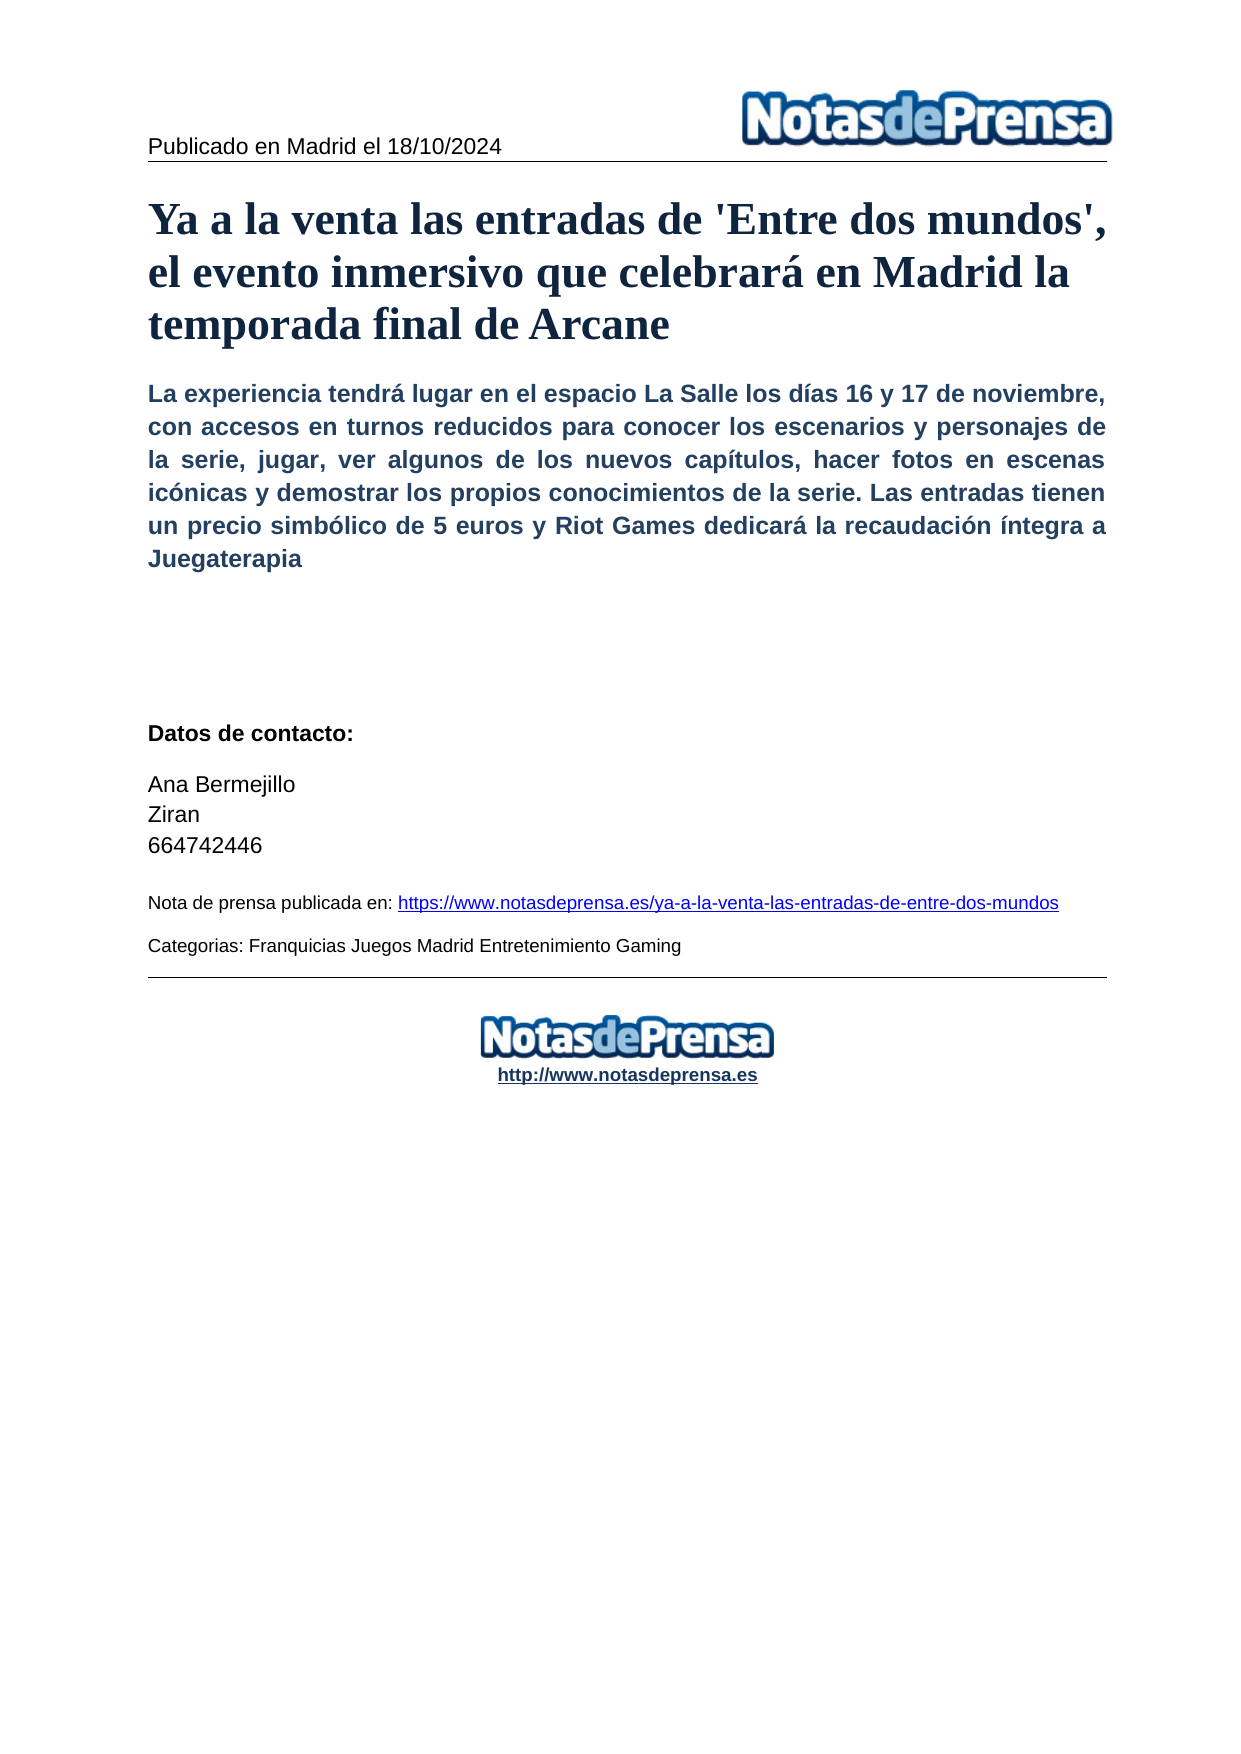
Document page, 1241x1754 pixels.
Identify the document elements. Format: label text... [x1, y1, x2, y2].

subtitle La experiencia tendrá lugar en el espacio La Salle los días 16 y 17 de noviembre, con accesos en turnos reducidos para conocer los escenarios y personajes de la serie, jugar, ver algunos de los nuevos capítulos, hacer fotos en escenas icónicas y demostrar los propios conocimientos de la serie. Las entradas tienen un precio simbólico de 5 euros y Riot Games dedicará la recaudación íntegra a Juegaterapia [148, 379, 1107, 573]
text Ana Bermejillo [148, 771, 1063, 798]
text http://www.notasdeprensa.es [148, 1064, 1107, 1086]
picture [480, 1014, 775, 1060]
text Categorias: Franquicias Juegos Madrid Entretenimiento Gaming [148, 934, 1107, 956]
text 664742446 [148, 832, 1063, 858]
subtitle Ya a la venta las entradas de 'Entre dos mundos', el evento inmersivo que celebrará en Madrid la temporada final de Arcane [148, 192, 1107, 350]
text Nota de prensa publicada en: https://www.notasdeprensa.es/ya-a-la-venta-las-entradas-de-entre-dos-mundos [148, 892, 1107, 914]
picture [742, 90, 1113, 148]
text Datos de contacto: [148, 720, 1107, 747]
text Ziran [148, 801, 1063, 828]
text Publicado en Madrid el 18/10/2024 [148, 133, 1107, 161]
